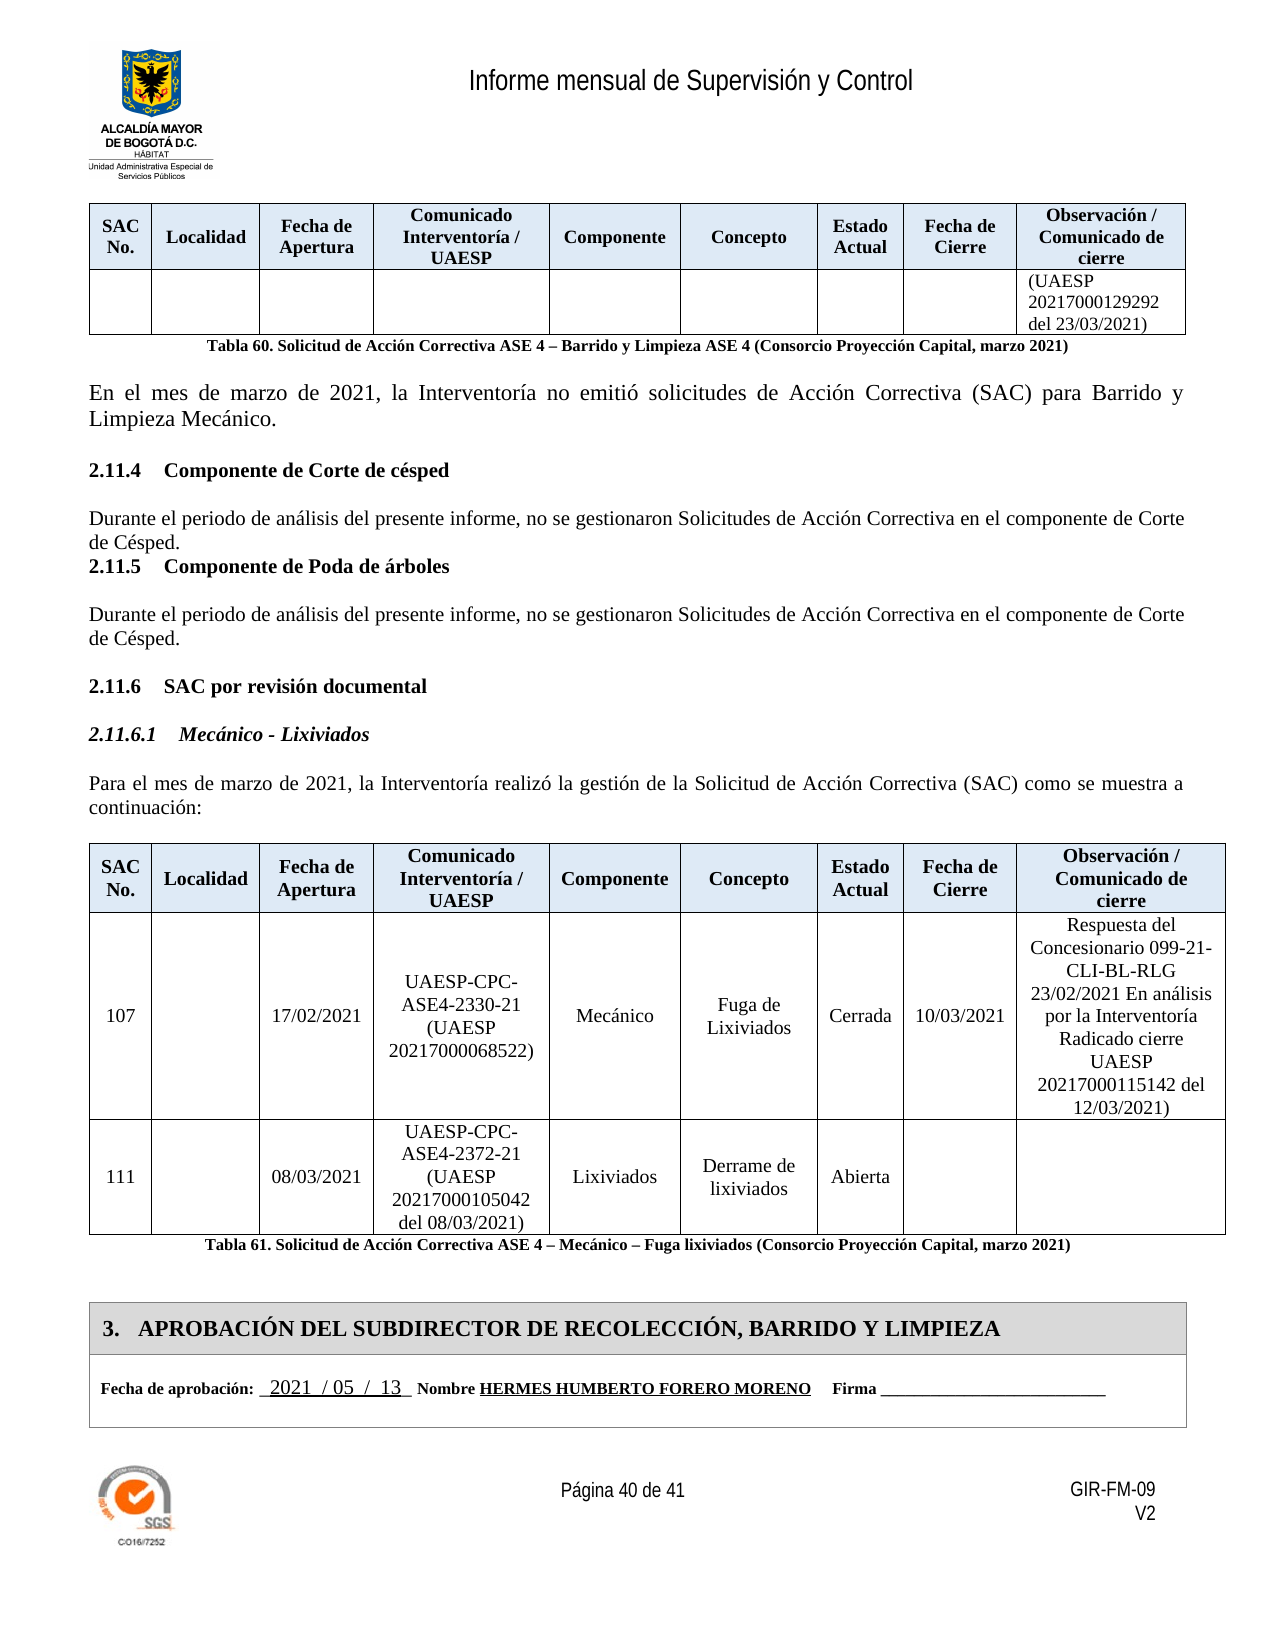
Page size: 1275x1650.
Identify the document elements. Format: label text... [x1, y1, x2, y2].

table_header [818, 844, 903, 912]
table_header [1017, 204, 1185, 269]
subtitle Mecánico - Lixiviados [89, 722, 1186, 746]
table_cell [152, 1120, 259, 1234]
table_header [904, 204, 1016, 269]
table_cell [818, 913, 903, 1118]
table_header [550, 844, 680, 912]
text Durante el periodo de análisis del presente informe, no se gestionaron Solicitudes de Acción Correctiva en el componente de Corte de Césped. [89, 506, 1186, 554]
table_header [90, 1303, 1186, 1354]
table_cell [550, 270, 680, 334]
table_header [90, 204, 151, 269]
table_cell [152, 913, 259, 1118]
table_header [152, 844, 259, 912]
subtitle SAC por revisión documental [89, 674, 1186, 698]
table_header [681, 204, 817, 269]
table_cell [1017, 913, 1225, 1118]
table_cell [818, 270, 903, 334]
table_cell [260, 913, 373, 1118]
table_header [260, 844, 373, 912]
text En el mes de marzo de 2021, la Interventoría no emitió solicitudes de Acción Correctiva (SAC) para Barrido y Limpieza Mecánico. [89, 379, 1186, 431]
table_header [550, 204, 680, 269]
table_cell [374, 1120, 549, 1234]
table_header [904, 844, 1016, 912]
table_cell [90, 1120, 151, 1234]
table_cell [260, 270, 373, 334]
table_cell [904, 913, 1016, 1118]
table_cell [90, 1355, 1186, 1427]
subtitle Componente de Corte de césped [89, 458, 1186, 482]
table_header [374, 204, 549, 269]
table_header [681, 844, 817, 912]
text Para el mes de marzo de 2021, la Interventoría realizó la gestión de la Solicitud de Acción Correctiva (SAC) como se muestra a continuación: [89, 771, 1186, 819]
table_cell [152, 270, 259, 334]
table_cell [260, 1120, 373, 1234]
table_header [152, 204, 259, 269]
picture [88, 41, 220, 179]
subtitle Componente de Poda de árboles [89, 554, 1186, 578]
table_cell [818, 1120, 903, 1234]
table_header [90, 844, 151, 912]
text Tabla 61. Solicitud de Acción Correctiva ASE 4 – Mecánico – Fuga lixiviados (Consorcio Proyección Capital, marzo 2021) [89, 1235, 1186, 1254]
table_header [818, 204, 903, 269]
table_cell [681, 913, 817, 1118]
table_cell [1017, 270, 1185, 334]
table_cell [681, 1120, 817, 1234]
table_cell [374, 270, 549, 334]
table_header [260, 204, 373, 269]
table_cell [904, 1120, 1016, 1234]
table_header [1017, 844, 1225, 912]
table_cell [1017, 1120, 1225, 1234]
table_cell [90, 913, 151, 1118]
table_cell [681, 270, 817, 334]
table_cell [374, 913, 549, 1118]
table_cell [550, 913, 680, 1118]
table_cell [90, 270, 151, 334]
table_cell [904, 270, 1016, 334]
text Durante el periodo de análisis del presente informe, no se gestionaron Solicitudes de Acción Correctiva en el componente de Corte de Césped. [89, 602, 1186, 650]
picture [88, 1457, 180, 1549]
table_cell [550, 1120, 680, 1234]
text Tabla 60. Solicitud de Acción Correctiva ASE 4 – Barrido y Limpieza ASE 4 (Consorcio Proyección Capital, marzo 2021) [89, 335, 1186, 354]
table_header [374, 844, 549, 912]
